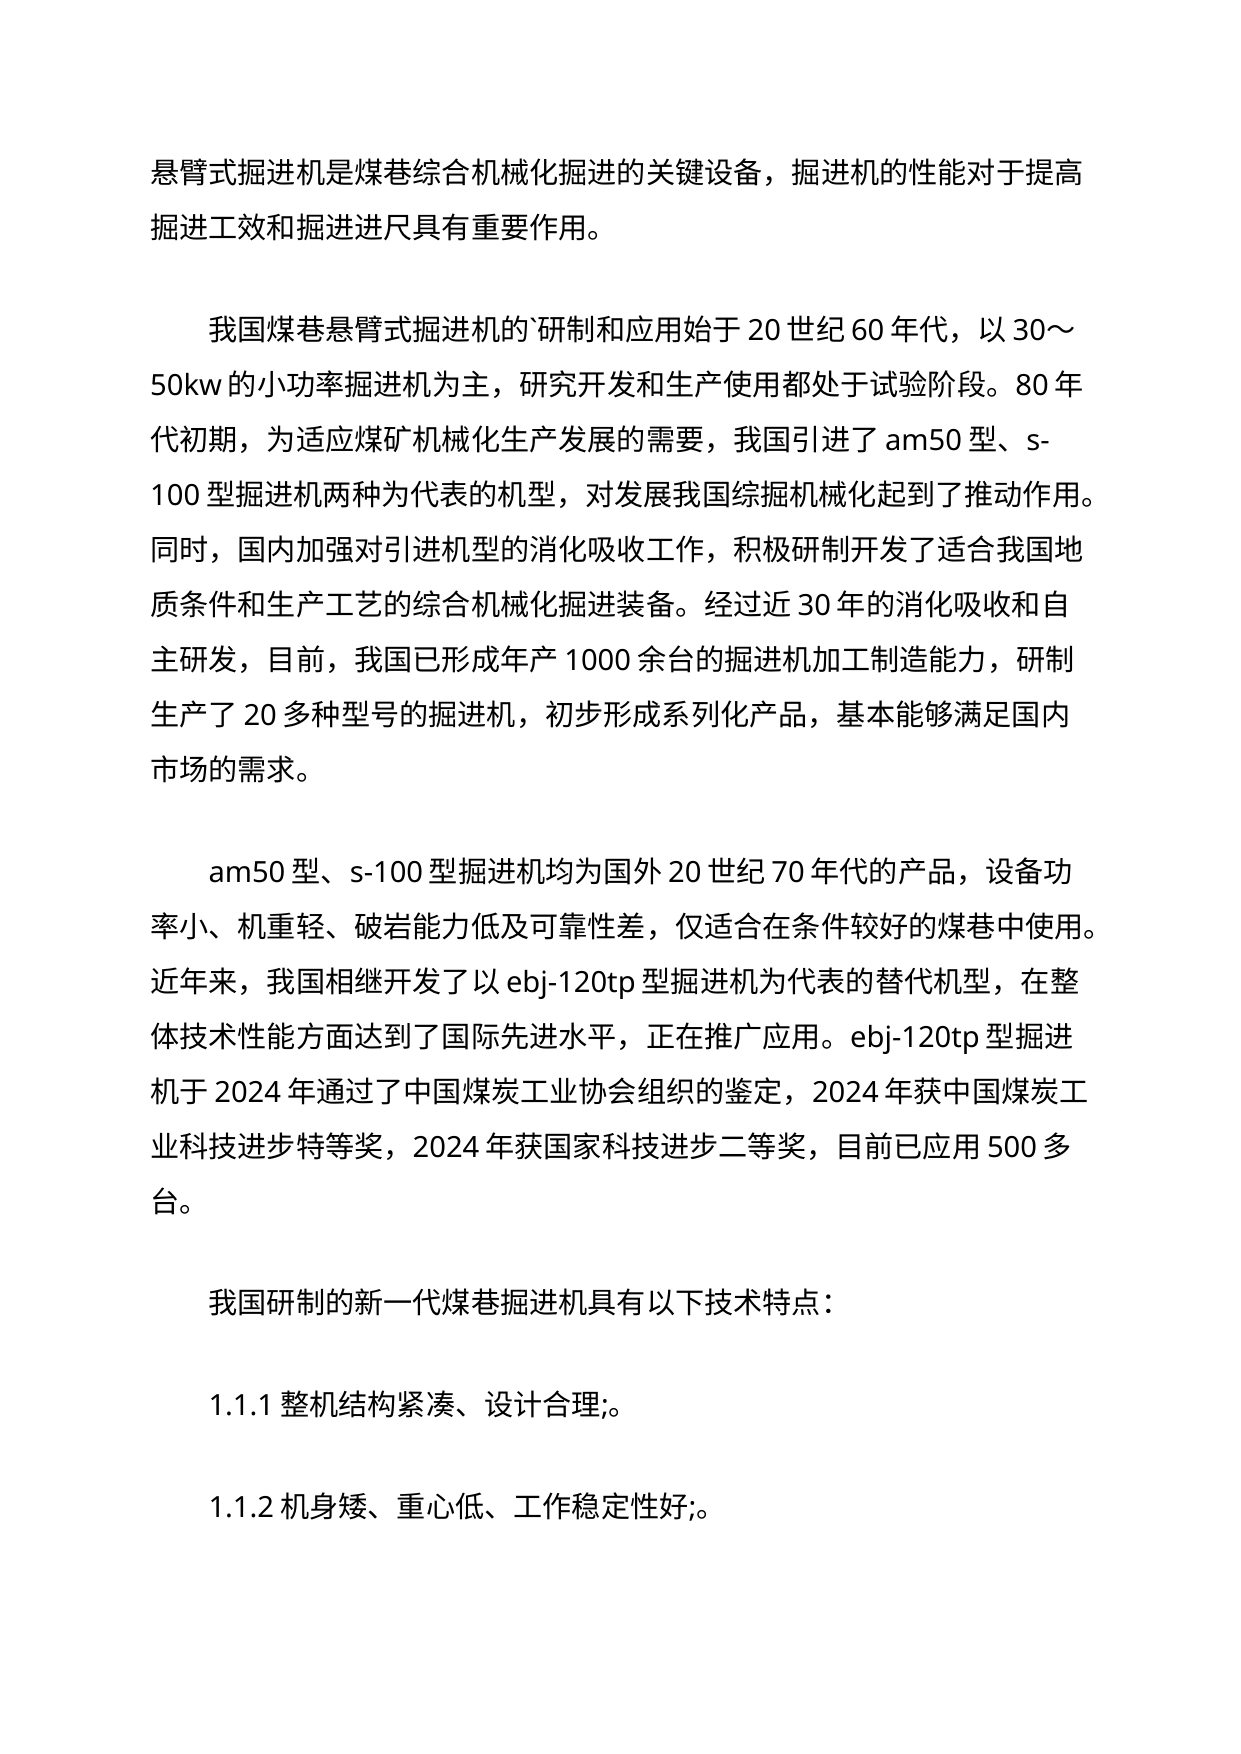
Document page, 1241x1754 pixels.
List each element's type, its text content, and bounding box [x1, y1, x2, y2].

text am50型、s-100型掘进机均为国外20世纪70年代的产品，设备功率小、机重轻、破岩能力低及可靠性差，仅适合在条件较好的煤巷中使用。近年来，我国相继开发了以ebj-120tp型掘进机为代表的替代机型，在整体技术性能方面达到了国际先进水平，正在推广应用。ebj-120tp型掘进机于2024年通过了中国煤炭工业协会组织的鉴定，2024年获中国煤炭工业科技进步特等奖，2024年获国家科技进步二等奖，目前已应用500多台。 [150, 848, 1090, 1221]
text 1.1.1整机结构紧凑、设计合理;。 [150, 1382, 1090, 1424]
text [150, 150, 1090, 247]
text 我国煤巷悬臂式掘进机的`研制和应用始于20世纪60年代，以30～50kw的小功率掘进机为主，研究开发和生产使用都处于试验阶段。80年代初期，为适应煤矿机械化生产发展的需要，我国引进了am50型、s-100型掘进机两种为代表的机型，对发展我国综掘机械化起到了推动作用。同时，国内加强对引进机型的消化吸收工作，积极研制开发了适合我国地质条件和生产工艺的综合机械化掘进装备。经过近30年的消化吸收和自主研发，目前，我国已形成年产1000余台的掘进机加工制造能力，研制生产了20多种型号的掘进机，初步形成系列化产品，基本能够满足国内市场的需求。 [150, 307, 1090, 789]
text 1.1.2机身矮、重心低、工作稳定性好;。 [150, 1484, 1090, 1526]
text 我国研制的新一代煤巷掘进机具有以下技术特点： [150, 1280, 1090, 1322]
